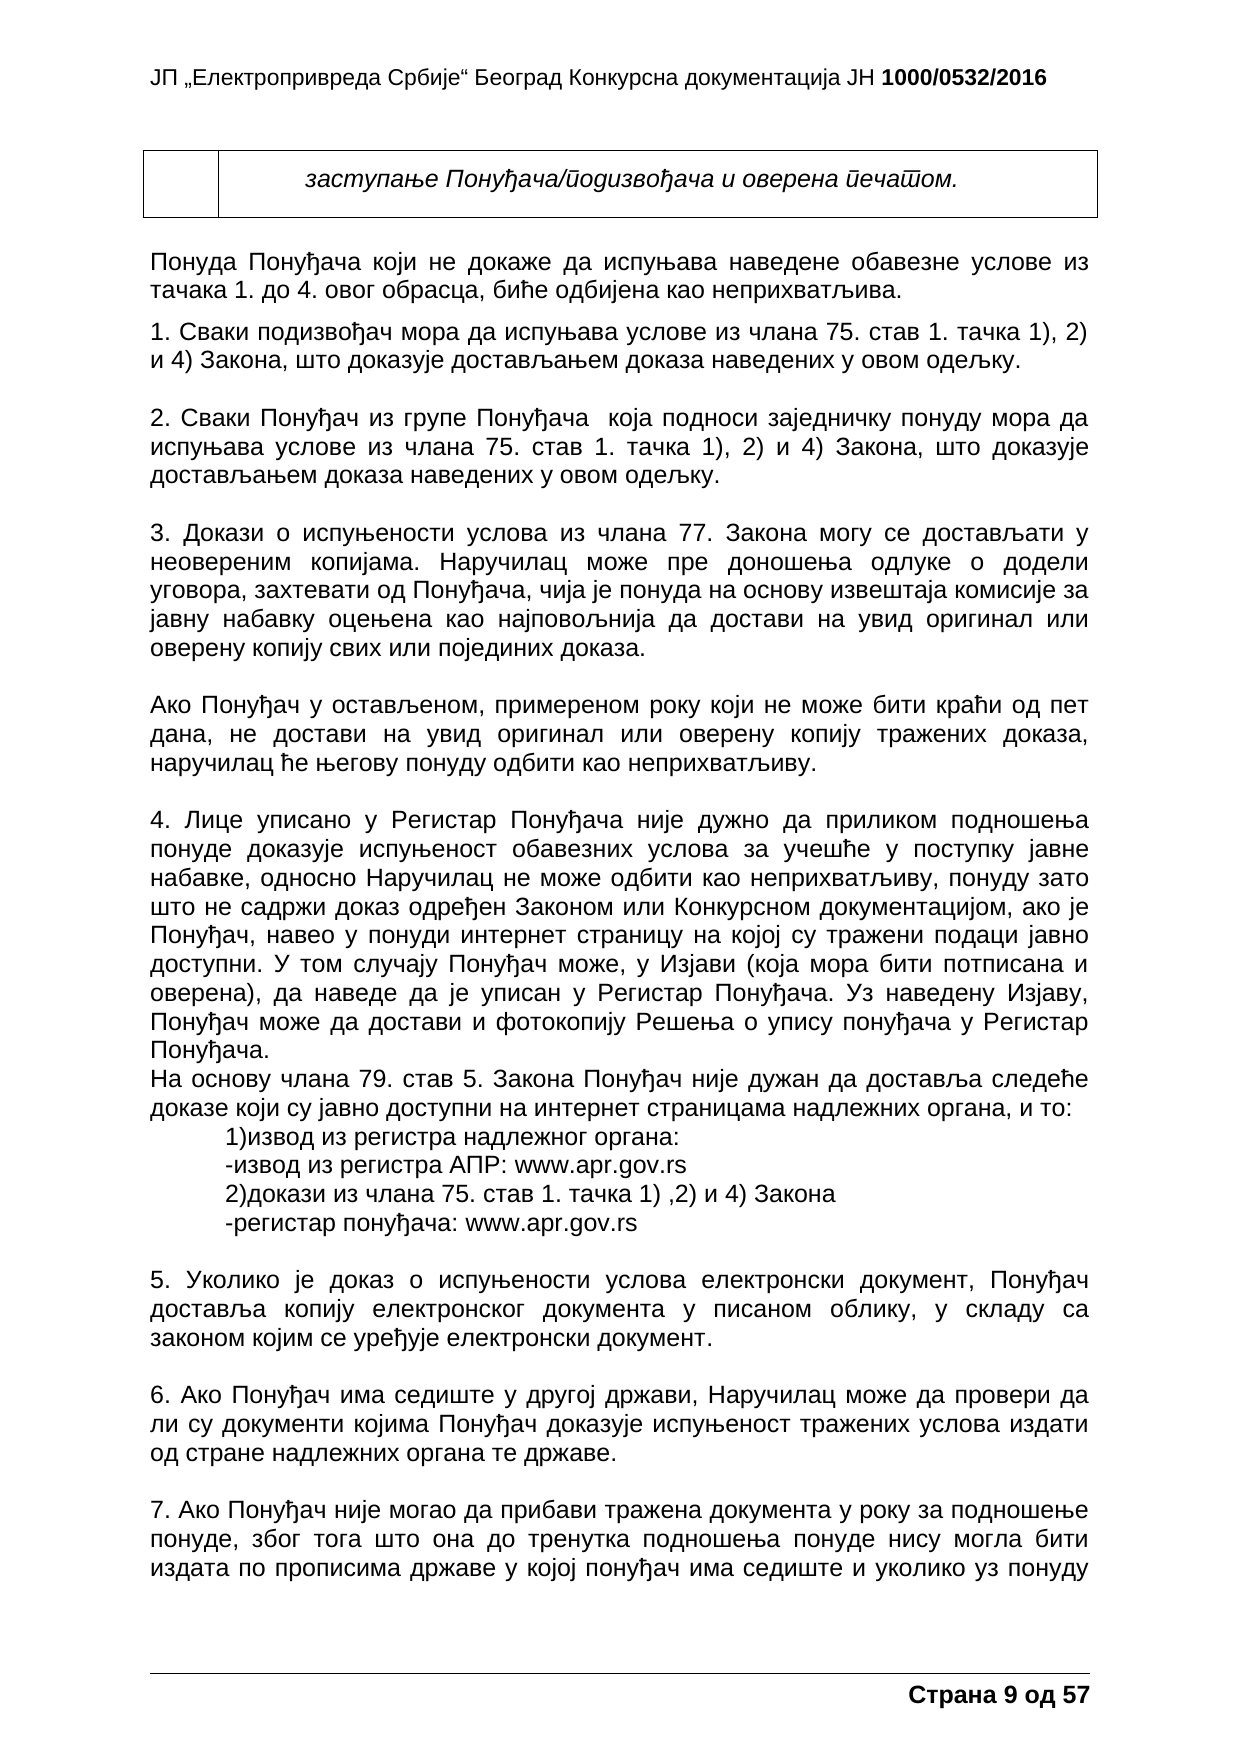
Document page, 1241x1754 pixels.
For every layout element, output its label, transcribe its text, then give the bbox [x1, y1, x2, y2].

text 1. Сваки подизвођач мора да испуњава услове из члана 75. став 1. тачка 1), 2) и 4) Закона, што доказује достављањем доказа наведених у овом одељку. [150, 317, 1090, 374]
text Понуда Понуђача који не докаже да испуњава наведене обавезне услове из тачака 1. до 4. овог обрасца, биће одбијена као неприхватљива. [150, 247, 1090, 304]
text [150, 1496, 1090, 1582]
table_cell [219, 151, 1097, 217]
text Ако Понуђач у остављеном, примереном року који не може бити краћи од пет дана, не достави на увид оригинал или оверену копију тражених доказа, наручилац ће његову понуду одбити као неприхватљиву. [150, 691, 1090, 777]
text 4. Лице уписано у Регистар Понуђача није дужно да приликом подношења понуде доказује испуњеност обавезних услова за учешће у поступку јавне набавке, односно Наручилац не може одбити као неприхватљиву, понуду зато што не садржи доказ одређен Законом или Конкурсном документацијом, ако је Понуђач, навео у понуди интернет страницу на којој су тражени подаци јавно доступни. У том случају Понуђач може, у Изјави (која мора бити потписана и оверена), да наведе да је уписан у Регистар Понуђача. Уз наведену Изјаву, Понуђач може да достави и фотокопију Решења о упису понуђача у Регистар Понуђача. [150, 806, 1090, 1064]
table_cell 4. [144, 151, 218, 217]
text 3. Докази о испуњености услова из члана 77. Закона могу се достављати у неовереним копијама. Наручилац може пре доношења одлуке о додели уговора, захтевати од Понуђача, чија је понуда на основу извештаја комисије за јавну набавку оцењена као најповољнија да достави на увид оригинал или оверену копију свих или појединих доказа. [150, 518, 1090, 662]
text -регистар понуђача: www.apr.gov.rs [150, 1208, 1090, 1237]
text 6. Ако Понуђач има седиште у другој држави, Наручилац може да провери да ли су документи којима Понуђач доказује испуњеност тражених услова издати од стране надлежних органа те државе. [150, 1381, 1090, 1467]
text 5. Уколико је доказ о испуњености услова електронски документ, Понуђач доставља копију електронског документа у писаном облику, у складу са законом којим се уређује електронски документ. [150, 1266, 1090, 1352]
text 2)докази из члана 75. став 1. тачка 1) ,2) и 4) Закона [150, 1179, 1090, 1208]
text На основу члана 79. став 5. Закона Понуђач није дужан да доставља следеће доказе који су јавно доступни на интернет страницама надлежних органа, и то: [150, 1064, 1090, 1122]
text 2. Сваки Понуђач из групе Понуђача која подноси заједничку понуду мора да испуњава услове из члана 75. став 1. тачка 1), 2) и 4) Закона, што доказује достављањем доказа наведених у овом одељку. [150, 403, 1090, 489]
text 1)извод из регистра надлежног органа: [150, 1122, 1090, 1151]
text -извод из регистра АПР: www.apr.gov.rs [150, 1151, 1090, 1179]
